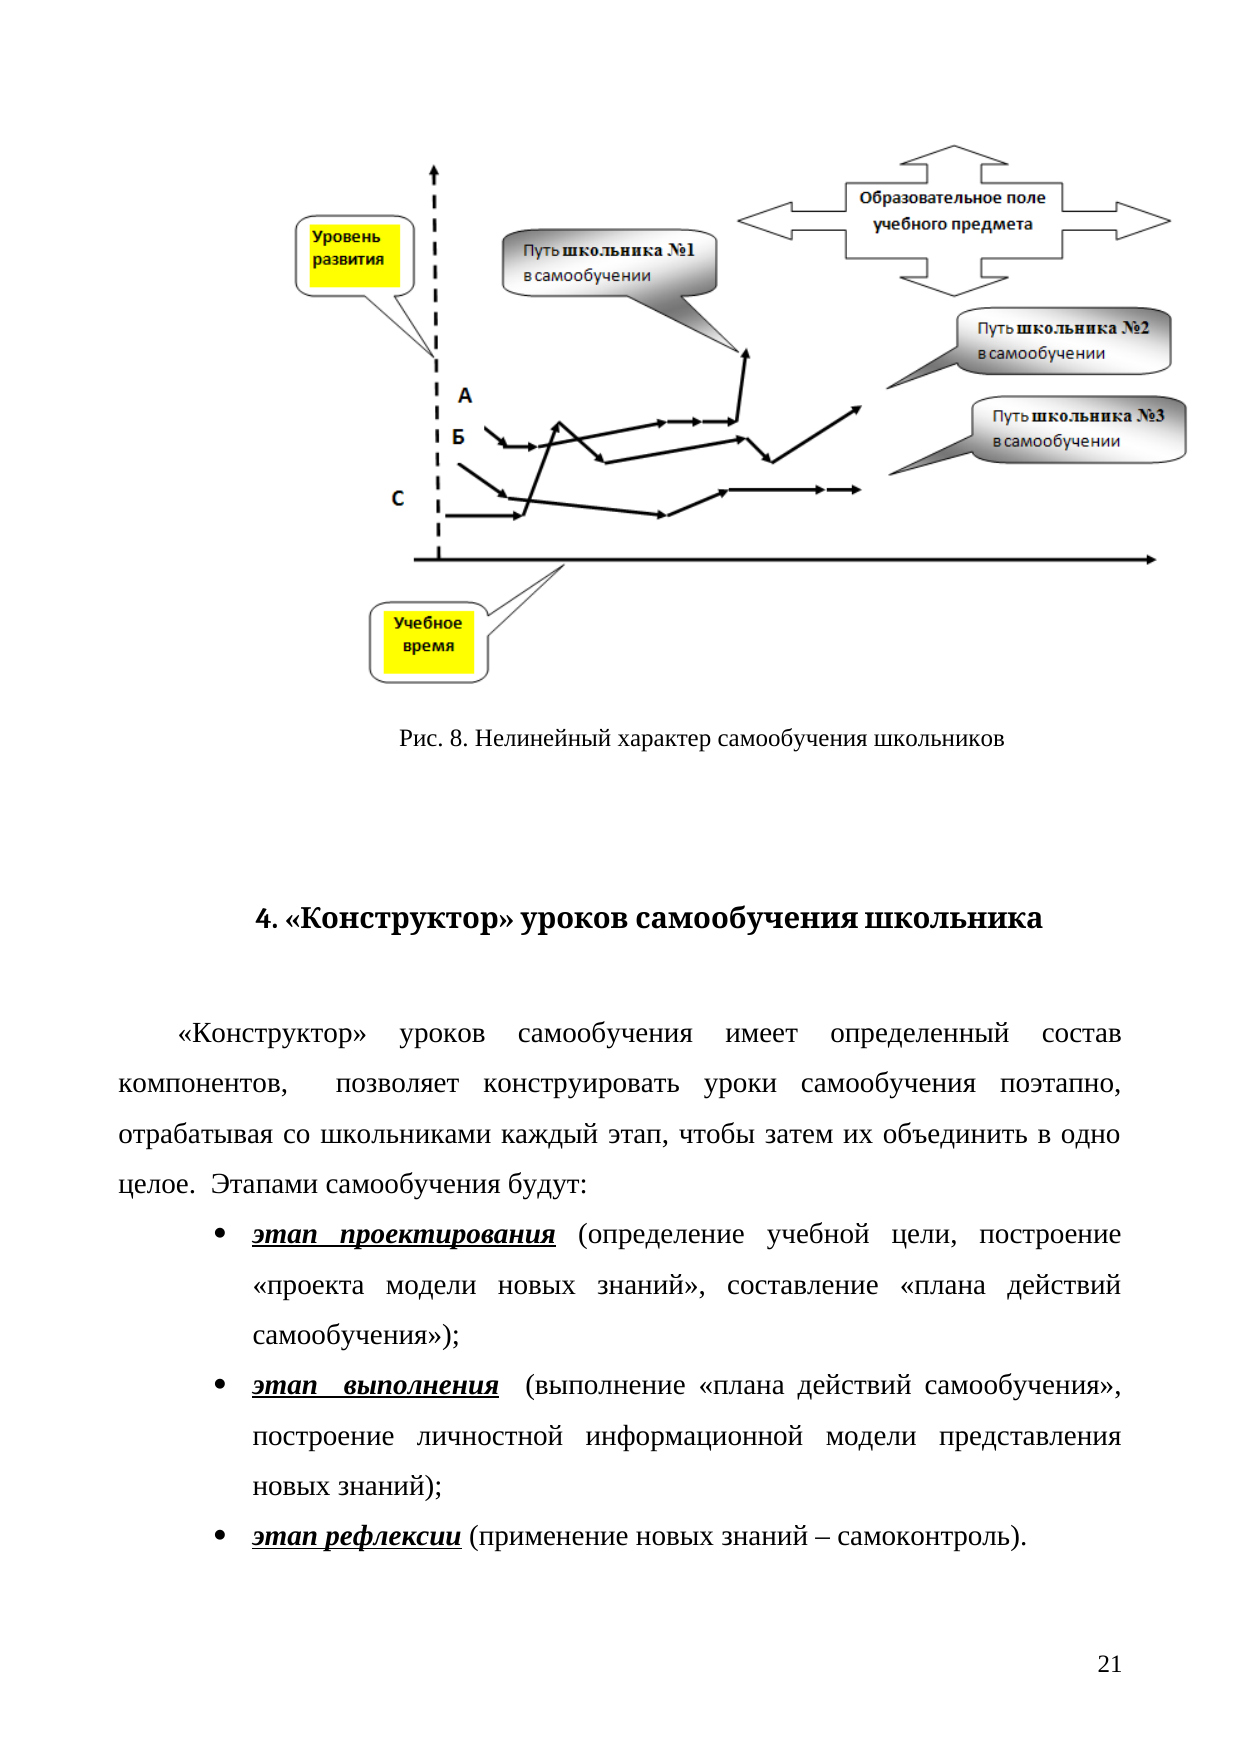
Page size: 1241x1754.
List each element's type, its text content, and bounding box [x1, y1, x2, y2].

list этап проектирования (определение учебной цели, построение «проекта модели новых знаний», составление «плана действий самообучения»); [215, 1216, 1122, 1351]
list этап выполнения (выполнение «плана действий самообучения», построение личностной информационной модели представления новых знаний); [215, 1367, 1122, 1502]
list Рис. 8. Нелинейный характер самообучения школьников [223, 723, 1122, 751]
subtitle 4. «Конструктор» уроков самообучения школьника [118, 902, 1122, 936]
picture [281, 118, 1226, 709]
list этап рефлексии (применение новых знаний – самоконтроль). [215, 1518, 1122, 1552]
list «Конструктор» уроков самообучения имеет определенный состав компонентов, позволяет конструировать уроки самообучения поэтапно, отрабатывая со школьниками каждый этап, чтобы затем их объединить в одно целое. Этапами самообучения будут: [118, 1015, 1122, 1200]
